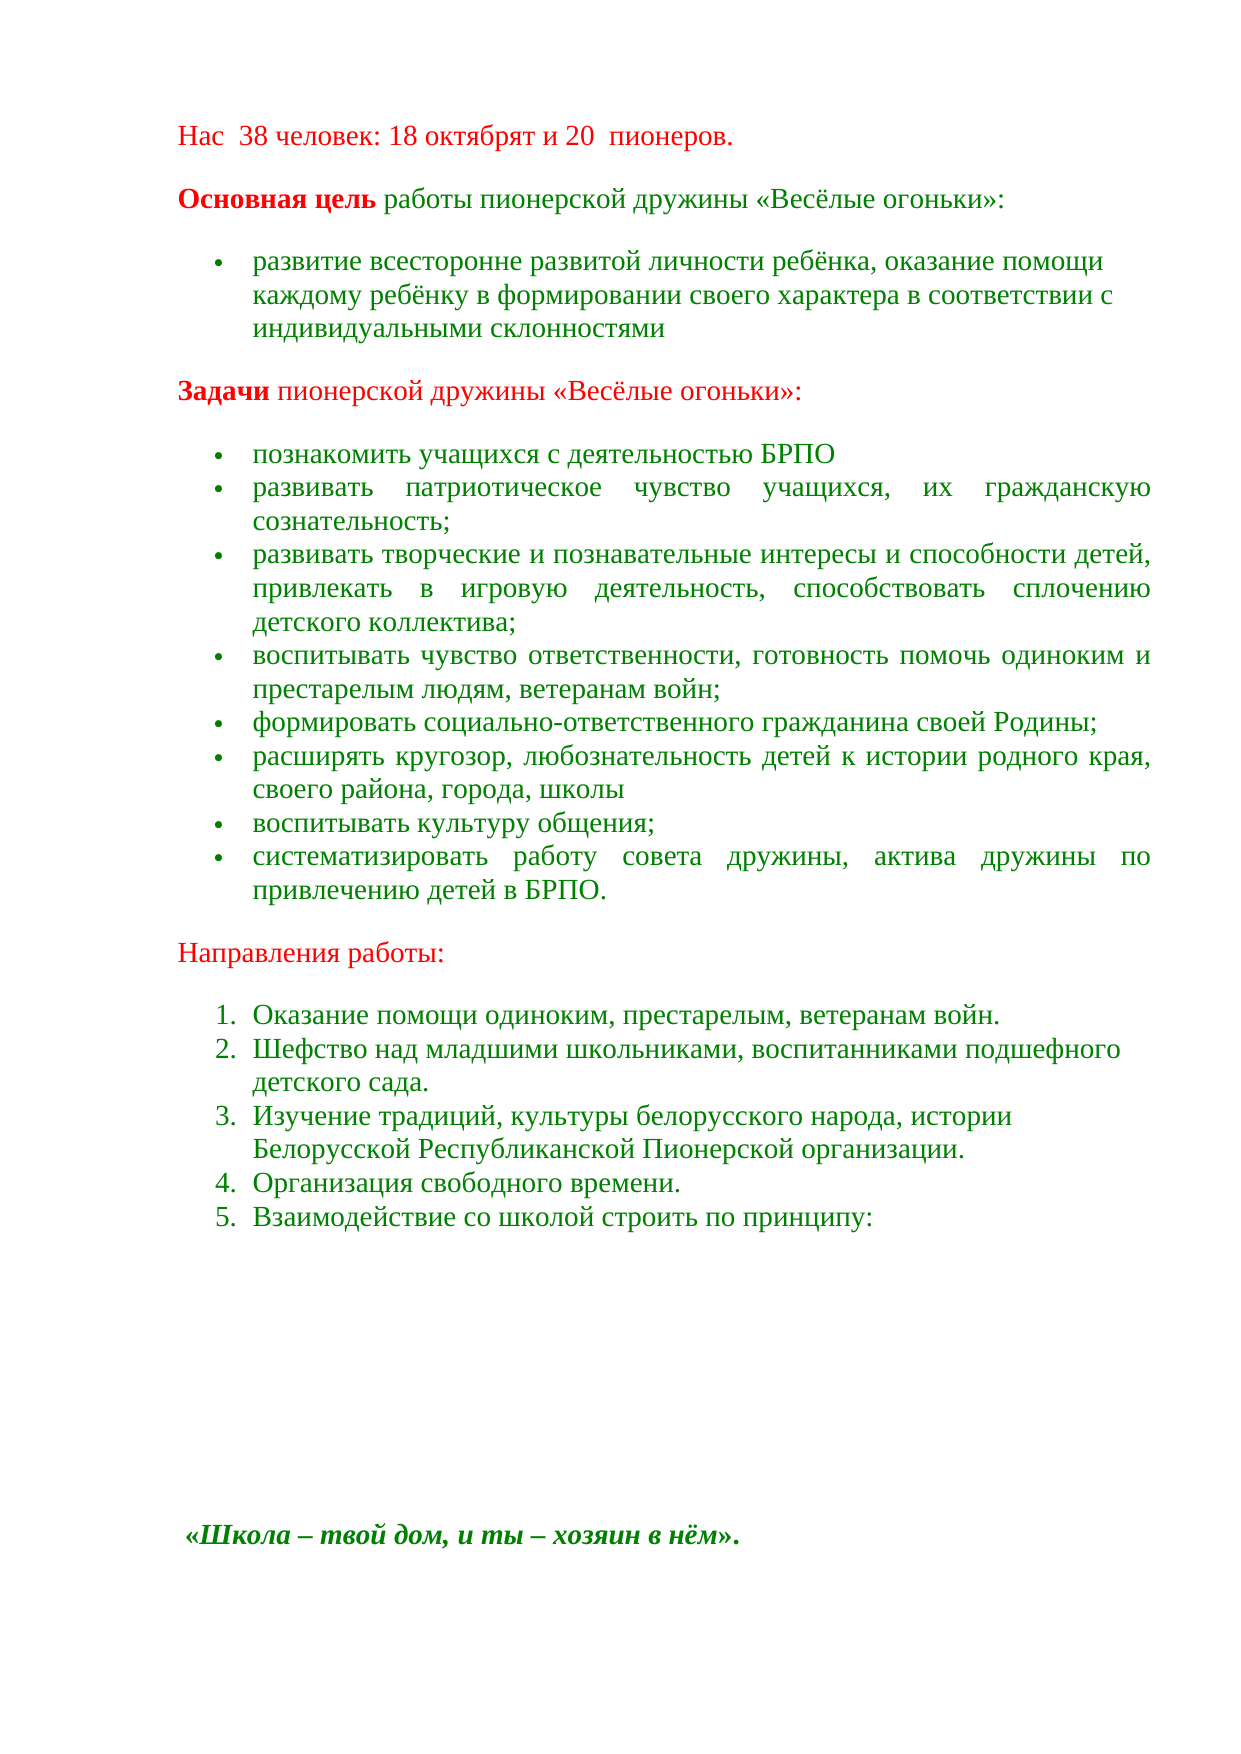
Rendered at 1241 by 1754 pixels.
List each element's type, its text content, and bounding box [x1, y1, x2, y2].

list воспитывать культуру общения; [215, 805, 1152, 838]
list систематизировать работу совета дружины, актива дружины по привлечению детей в БРПО. [215, 838, 1152, 906]
list Изучение традиций, культуры белорусского народа, истории Белорусской Республиканской Пионерской организации. [215, 1098, 1152, 1165]
list Оказание помощи одиноким, престарелым, ветеранам войн. [215, 997, 1152, 1031]
list развивать патриотическое чувство учащихся, их гражданскую сознательность; [215, 469, 1152, 537]
list развитие всесторонне развитой личности ребёнка, оказание помощи каждому ребёнку в формировании своего характера в соответствии с индивидуальными склонностями [215, 243, 1152, 344]
list развивать творческие и познавательные интересы и способности детей, привлекать в игровую деятельность, способствовать сплочению детского коллектива; [215, 537, 1152, 637]
list воспитывать чувство ответственности, готовность помочь одиноким и престарелым людям, ветеранам войн; [215, 637, 1152, 704]
list Взаимодействие со школой строить по принципу: [215, 1199, 1152, 1232]
list расширять кругозор, любознательность детей к истории родного края, своего района, города, школы [215, 738, 1152, 805]
text Нас 38 человек: 18 октябрят и 20 пионеров. [177, 118, 1152, 152]
text «Школа – твой дом, и ты – хозяин в нём». [177, 1517, 1152, 1551]
list Шефство над младшими школьниками, воспитанниками подшефного детского сада. [215, 1031, 1152, 1098]
list формировать социально-ответственного гражданина своей Родины; [215, 704, 1152, 738]
text Направления работы: [177, 935, 1152, 968]
list Организация свободного времени. [215, 1165, 1152, 1199]
text Основная цель работы пионерской дружины «Весёлые огоньки»: [177, 181, 1152, 214]
text Задачи пионерской дружины «Весёлые огоньки»: [177, 373, 1152, 407]
list познакомить учащихся с деятельностью БРПО [215, 436, 1152, 469]
